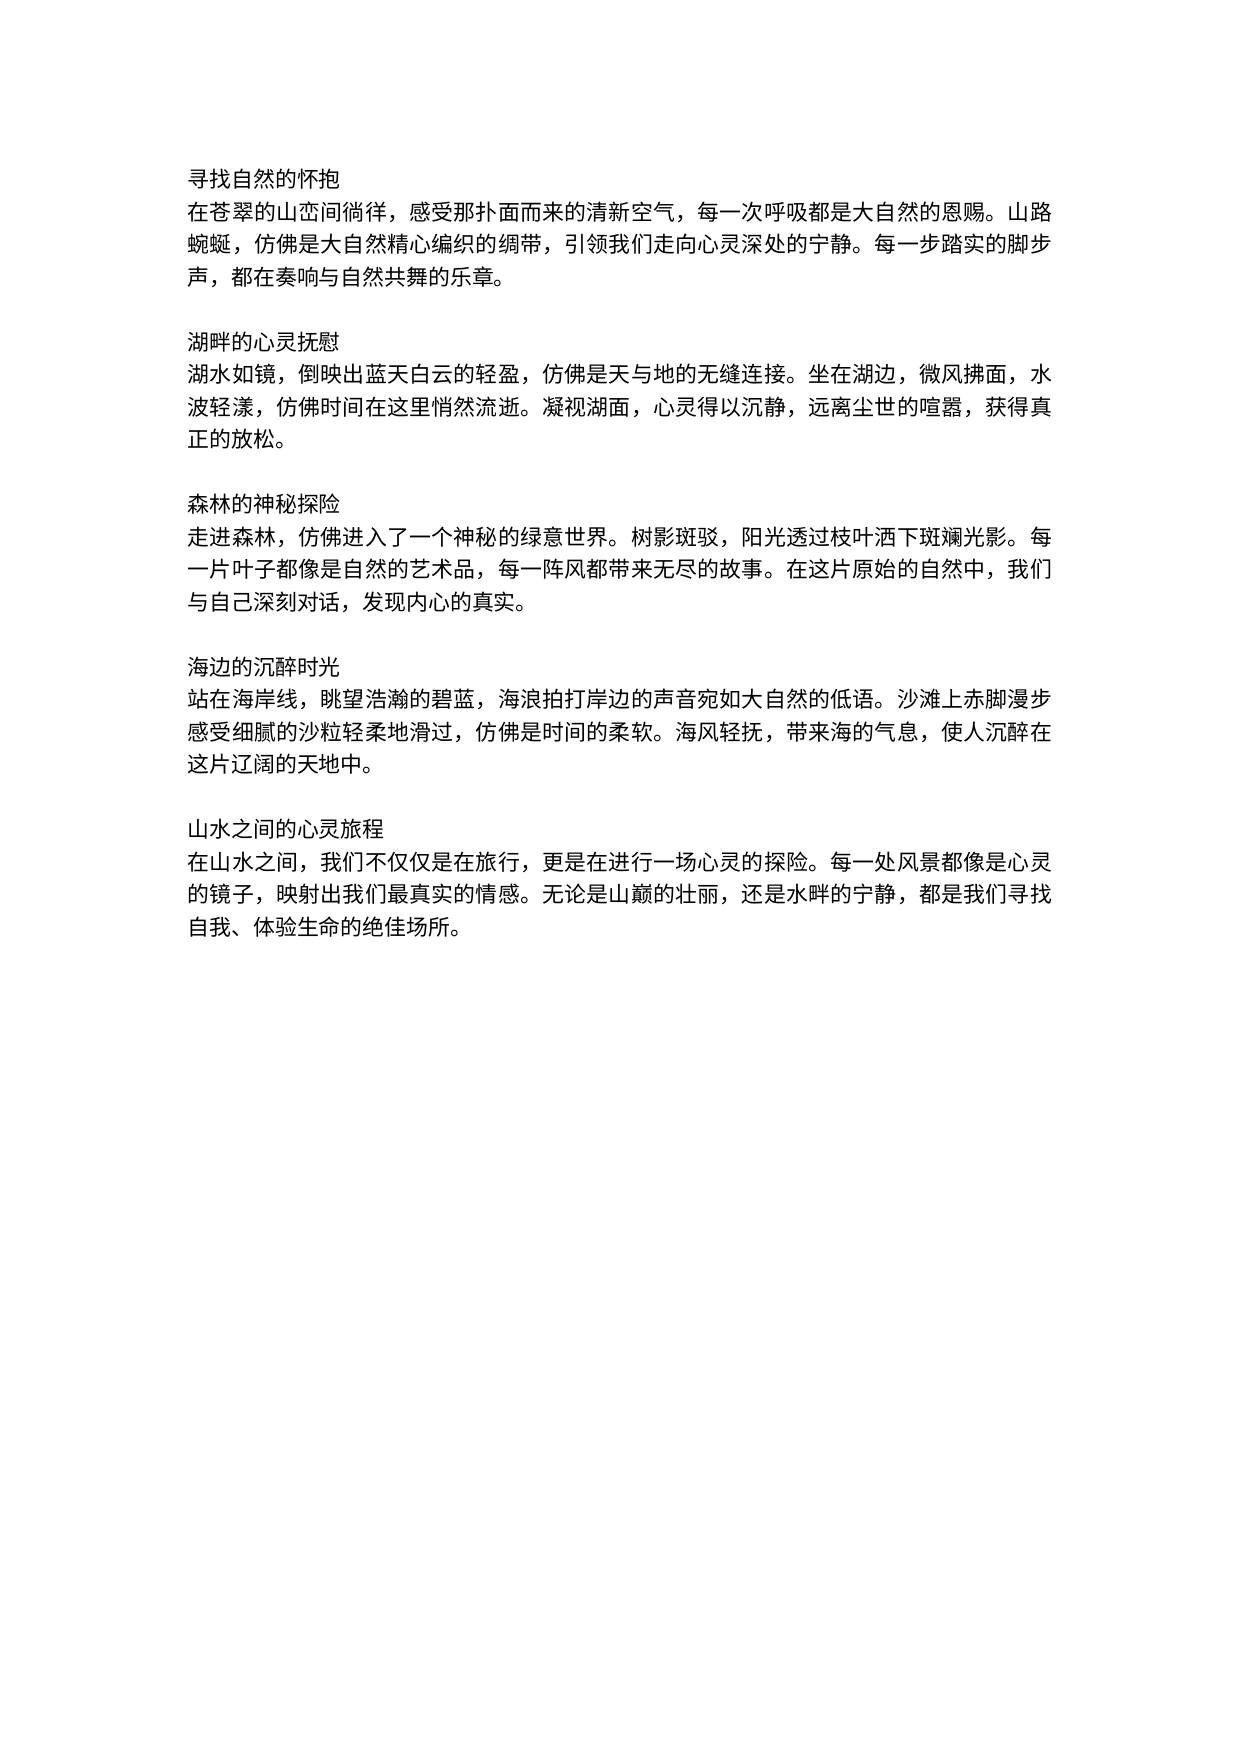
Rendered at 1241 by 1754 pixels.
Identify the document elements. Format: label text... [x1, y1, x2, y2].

text 在山水之间，我们不仅仅是在旅行，更是在进行一场心灵的探险。每一处风景都像是心灵的镜子，映射出我们最真实的情感。无论是山巅的壮丽，还是水畔的宁静，都是我们寻找自我、体验生命的绝佳场所。 [187, 844, 1053, 942]
text 森林的神秘探险 [187, 487, 1053, 519]
text 湖畔的心灵抚慰 [187, 324, 1053, 357]
text 走进森林，仿佛进入了一个神秘的绿意世界。树影斑驳，阳光透过枝叶洒下斑斓光影。每一片叶子都像是自然的艺术品，每一阵风都带来无尽的故事。在这片原始的自然中，我们与自己深刻对话，发现内心的真实。 [187, 519, 1053, 617]
text 湖水如镜，倒映出蓝天白云的轻盈，仿佛是天与地的无缝连接。坐在湖边，微风拂面，水波轻漾，仿佛时间在这里悄然流逝。凝视湖面，心灵得以沉静，远离尘世的喧嚣，获得真正的放松。 [187, 357, 1053, 454]
text 山水之间的心灵旅程 [187, 812, 1053, 844]
text 在苍翠的山峦间徜徉，感受那扑面而来的清新空气，每一次呼吸都是大自然的恩赐。山路蜿蜒，仿佛是大自然精心编织的绸带，引领我们走向心灵深处的宁静。每一步踏实的脚步声，都在奏响与自然共舞的乐章。 [187, 194, 1053, 292]
text 海边的沉醉时光 [187, 649, 1053, 682]
text 寻找自然的怀抱 [187, 162, 1053, 194]
text 站在海岸线，眺望浩瀚的碧蓝，海浪拍打岸边的声音宛如大自然的低语。沙滩上赤脚漫步，感受细腻的沙粒轻柔地滑过，仿佛是时间的柔软。海风轻抚，带来海的气息，使人沉醉在这片辽阔的天地中。 [187, 682, 1053, 779]
